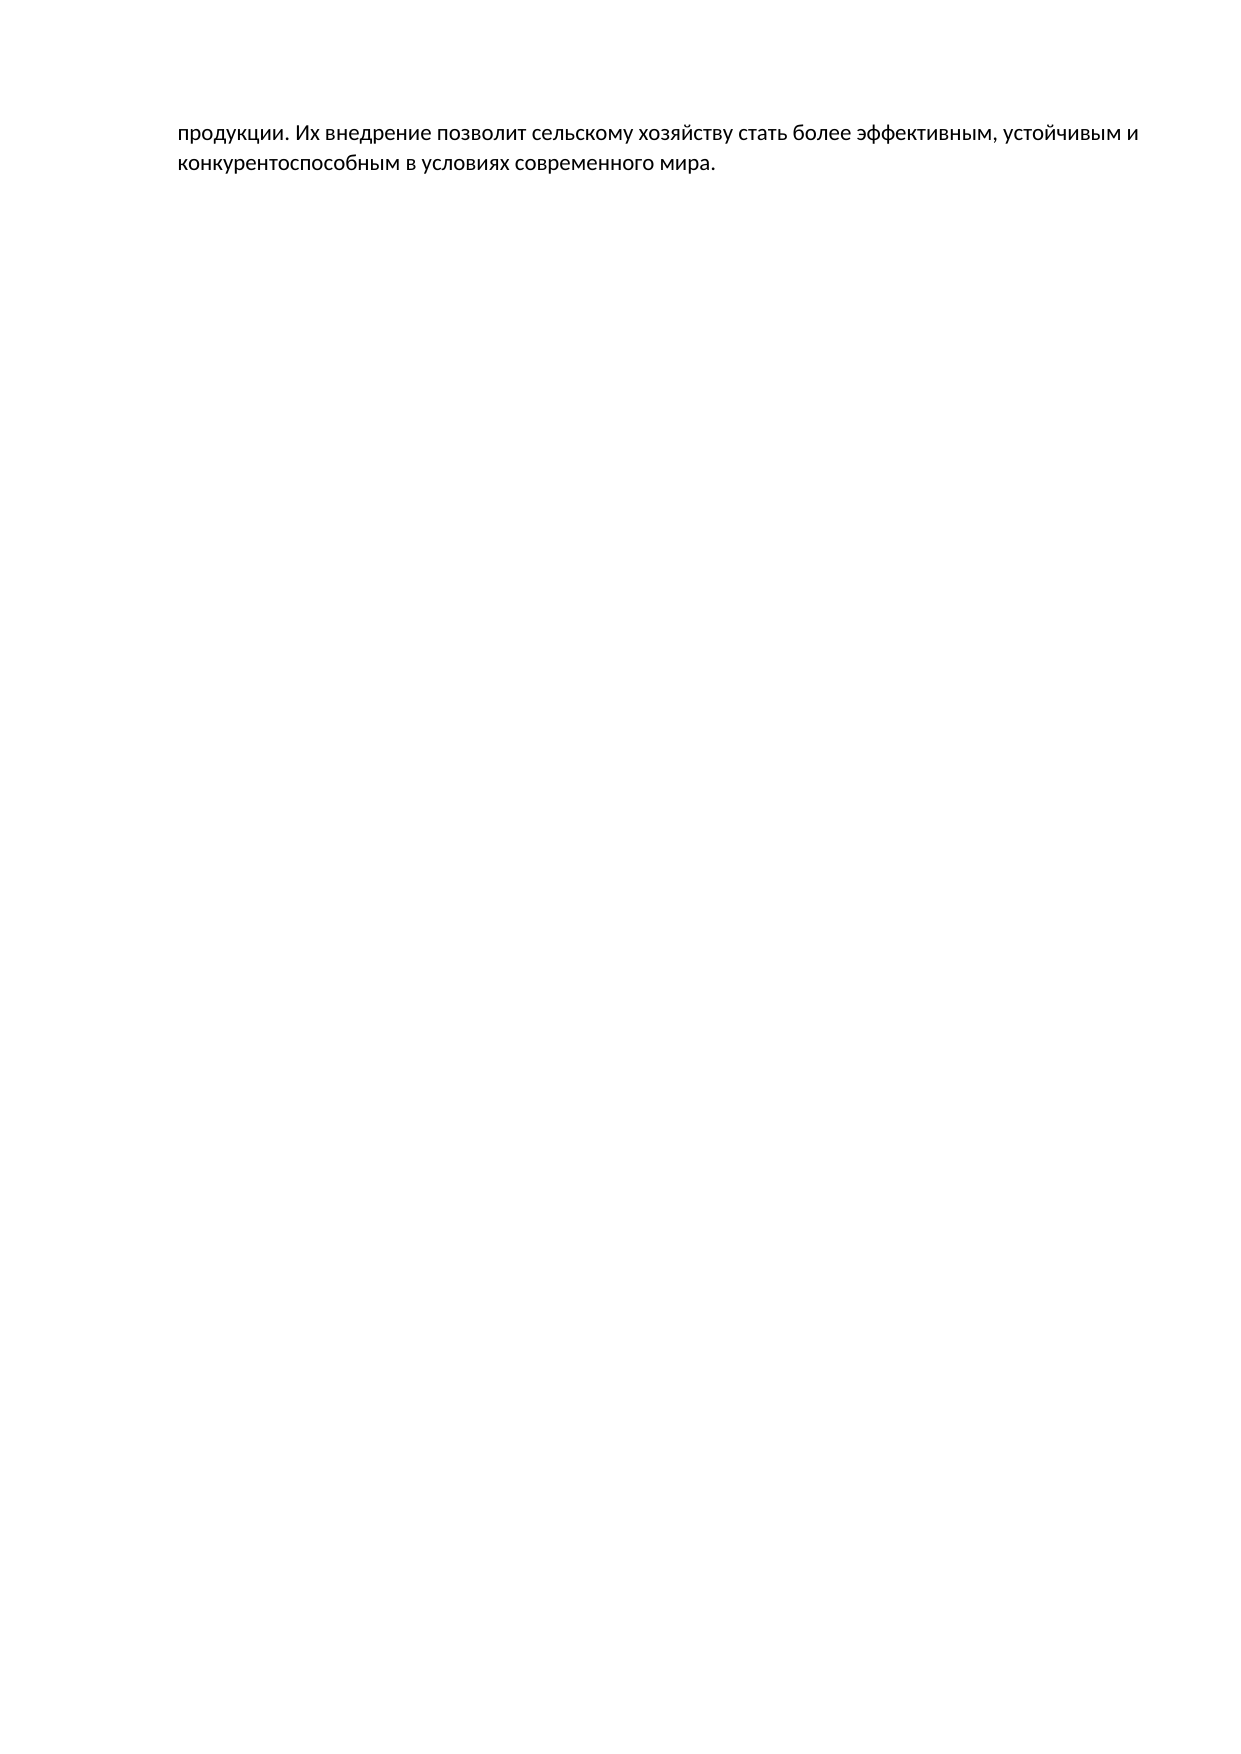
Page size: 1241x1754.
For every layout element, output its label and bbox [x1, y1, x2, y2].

text [177, 118, 1152, 176]
